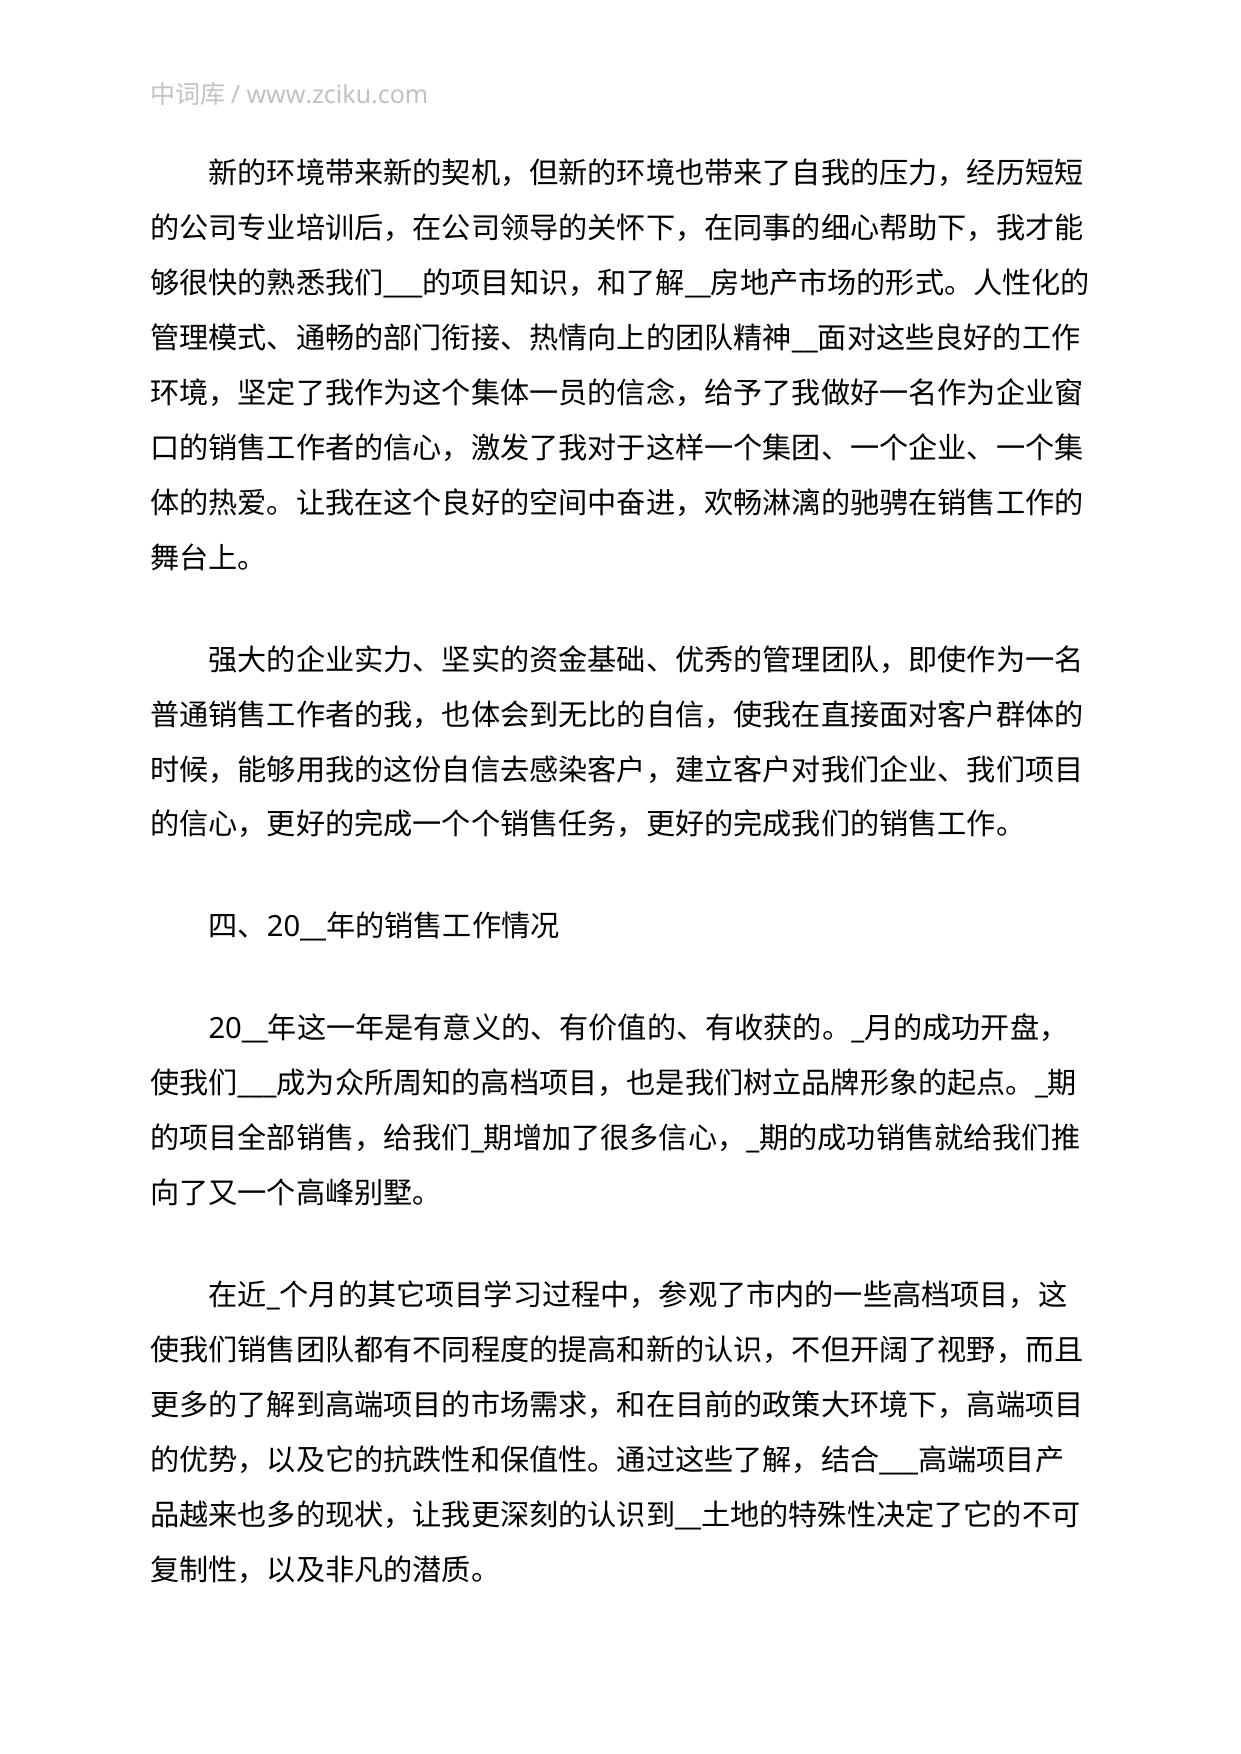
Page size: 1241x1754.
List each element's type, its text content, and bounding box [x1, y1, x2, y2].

text 强大的企业实力、坚实的资金基础、优秀的管理团队，即使作为一名普通销售工作者的我，也体会到无比的自信，使我在直接面对客户群体的时候，能够用我的这份自信去感染客户，建立客户对我们企业、我们项目的信心，更好的完成一个个销售任务，更好的完成我们的销售工作。 [150, 636, 1090, 843]
text 在近_个月的其它项目学习过程中，参观了市内的一些高档项目，这使我们销售团队都有不同程度的提高和新的认识，不但开阔了视野，而且更多的了解到高端项目的市场需求，和在目前的政策大环境下，高端项目的优势，以及它的抗跌性和保值性。通过这些了解，结合___高端项目产品越来也多的现状，让我更深刻的认识到__土地的特殊性决定了它的不可复制性，以及非凡的潜质。 [150, 1271, 1090, 1588]
text 新的环境带来新的契机，但新的环境也带来了自我的压力，经历短短的公司专业培训后，在公司领导的关怀下，在同事的细心帮助下，我才能够很快的熟悉我们___的项目知识，和了解__房地产市场的形式。人性化的管理模式、通畅的部门衔接、热情向上的团队精神__面对这些良好的工作环境，坚定了我作为这个集体一员的信念，给予了我做好一名作为企业窗口的销售工作者的信心，激发了我对于这样一个集团、一个企业、一个集体的热爱。让我在这个良好的空间中奋进，欢畅淋漓的驰骋在销售工作的舞台上。 [150, 150, 1090, 577]
text 四、20__年的销售工作情况 [150, 903, 1090, 945]
text 20__年这一年是有意义的、有价值的、有收获的。_月的成功开盘，使我们___成为众所周知的高档项目，也是我们树立品牌形象的起点。_期的项目全部销售，给我们_期增加了很多信心，_期的成功销售就给我们推向了又一个高峰别墅。 [150, 1005, 1090, 1212]
